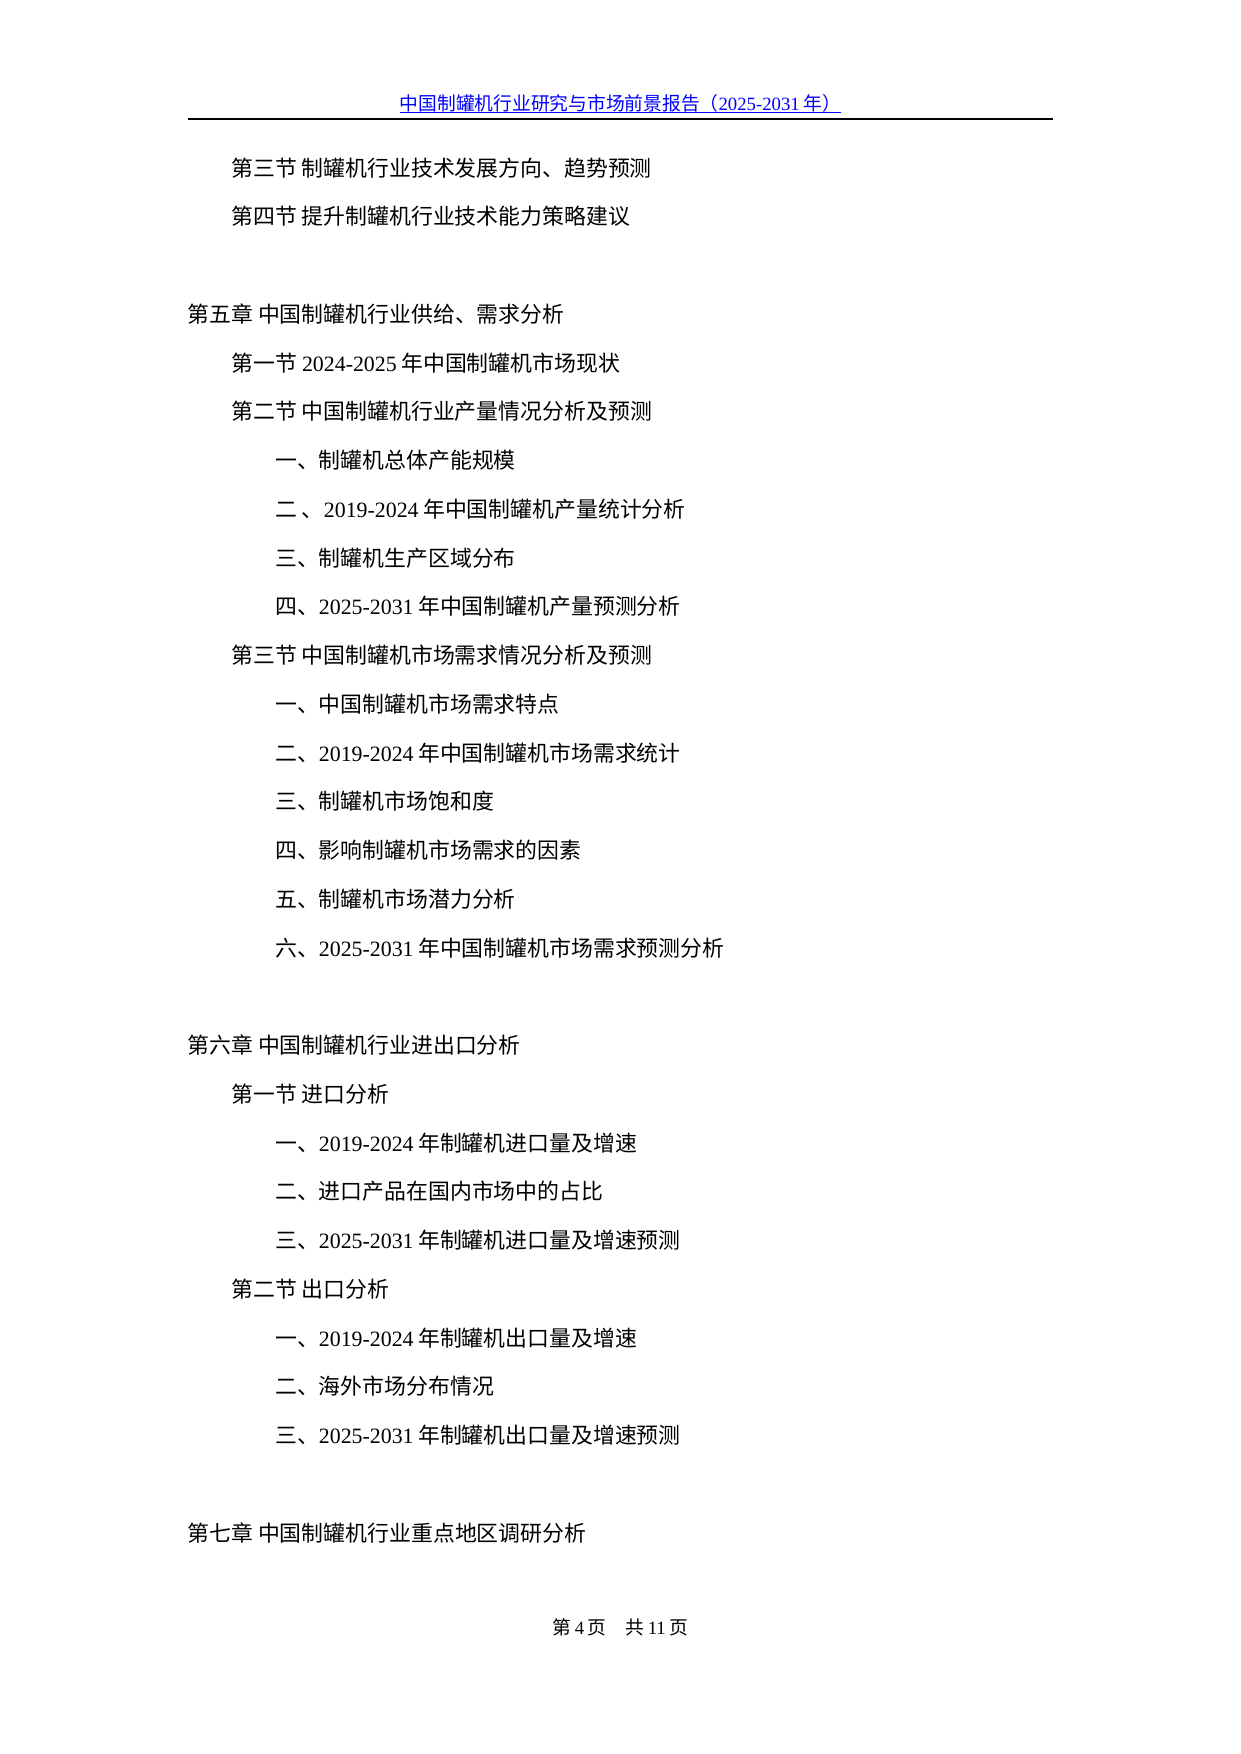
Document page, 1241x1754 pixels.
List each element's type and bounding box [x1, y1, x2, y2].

text [187, 150, 1053, 1548]
